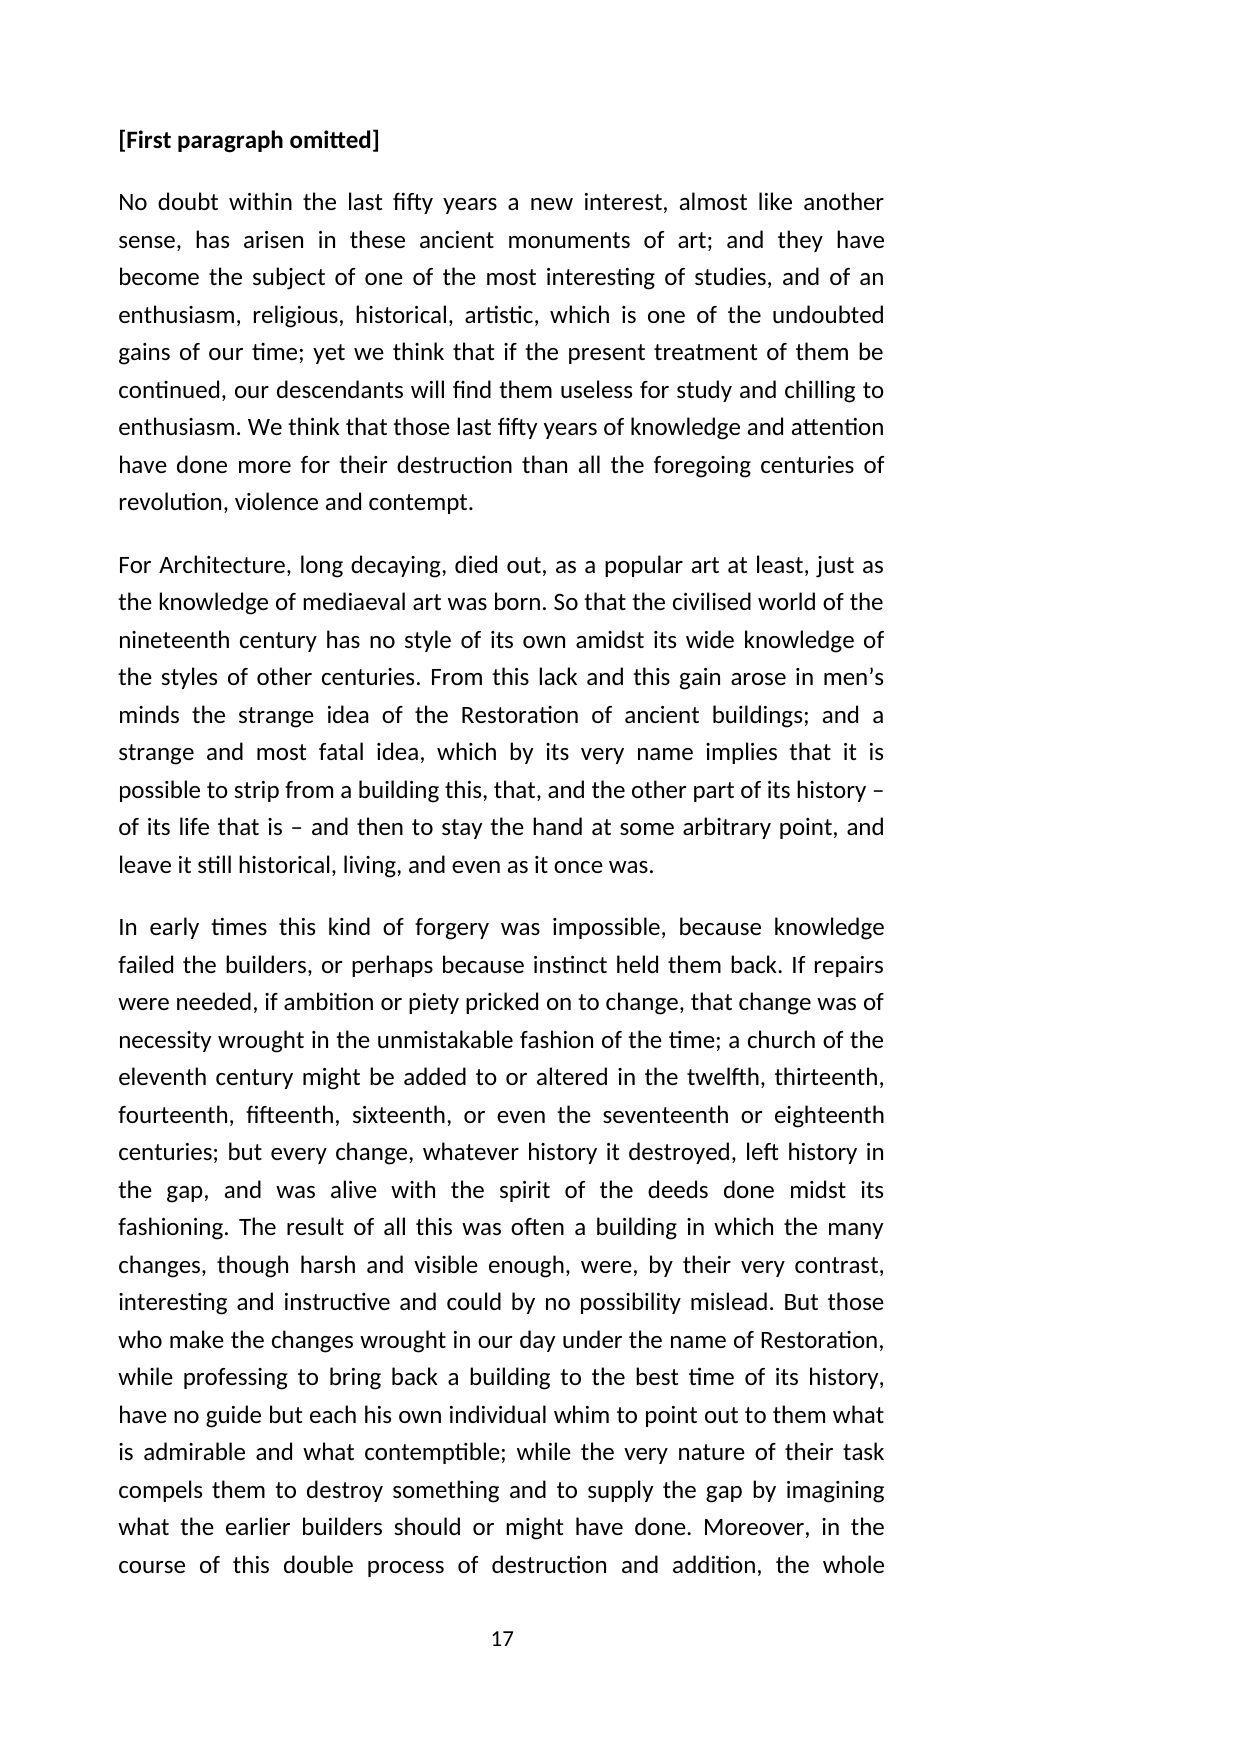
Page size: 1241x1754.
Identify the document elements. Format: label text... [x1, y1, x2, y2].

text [118, 906, 886, 1581]
text [First paragraph omitted] [118, 118, 886, 156]
text For Architecture, long decaying, died out, as a popular art at least, just as the knowledge of mediaeval art was born. So that the civilised world of the nineteenth century has no style of its own amidst its wide knowledge of the styles of other centuries. From this lack and this gain arose in men’s minds the strange idea of the Restoration of ancient buildings; and a strange and most fatal idea, which by its very name implies that it is possible to strip from a building this, that, and the other part of its history – of its life that is – and then to stay the hand at some arbitrary point, and leave it still historical, living, and even as it once was. [118, 543, 886, 881]
text No doubt within the last fifty years a new interest, almost like another sense, has arisen in these ancient monuments of art; and they have become the subject of one of the most interesting of studies, and of an enthusiasm, religious, historical, artistic, which is one of the undoubted gains of our time; yet we think that if the present treatment of them be continued, our descendants will find them useless for study and chilling to enthusiasm. We think that those last fifty years of knowledge and attention have done more for their destruction than all the foregoing centuries of revolution, violence and contempt. [118, 181, 886, 518]
